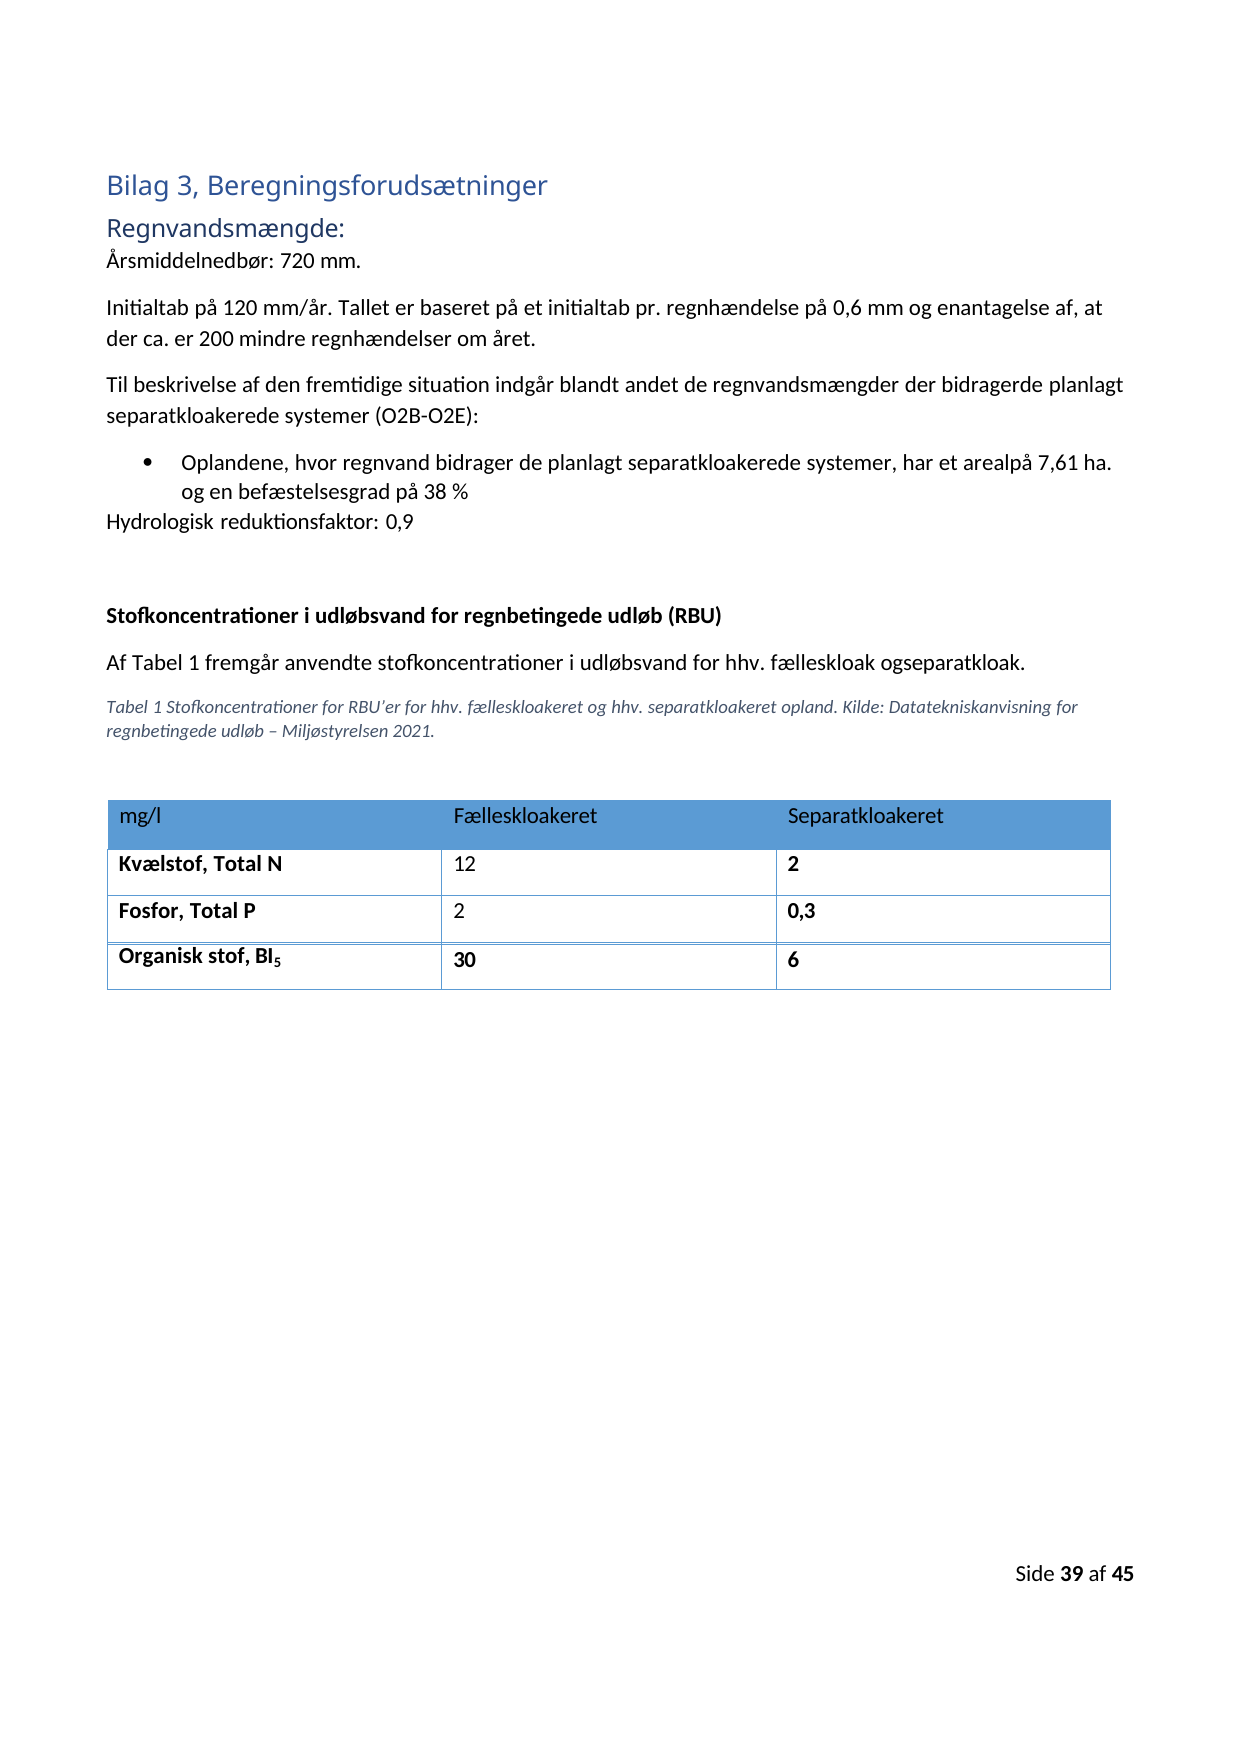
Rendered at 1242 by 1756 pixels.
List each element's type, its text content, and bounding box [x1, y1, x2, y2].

subtitle Bilag 3, Beregningsforudsætninger [106, 167, 1135, 204]
table_cell Fosfor, Total P [108, 896, 441, 942]
table_header Separatkloakeret [776, 800, 1111, 849]
table_cell Kvælstof, Total N [108, 850, 441, 895]
subtitle Regnvandsmængde: [106, 210, 1135, 244]
table_header Fælleskloakeret [442, 800, 776, 849]
table_cell 30 [442, 945, 776, 989]
table_header mg/l [108, 800, 442, 849]
text Hydrologisk reduktionsfaktor: 0,9 [106, 507, 1135, 536]
list Oplandene, hvor regnvand bidrager de planlagt separatkloakerede systemer, har et arealpå 7,61 ha. og en befæstelsesgrad på 38 % [144, 448, 1113, 506]
text Af Tabel 1 fremgår anvendte stofkoncentrationer i udløbsvand for hhv. fælleskloak ogseparatkloak. [106, 648, 1135, 676]
text Årsmiddelnedbør: 720 mm. [106, 247, 1135, 275]
text Til beskrivelse af den fremtidige situation indgår blandt andet de regnvandsmængder der bidragerde planlagt separatkloakerede systemer (O2B-O2E): [106, 371, 1135, 429]
table_cell 0,3 [777, 896, 1110, 942]
text Initialtab på 120 mm/år. Tallet er baseret på et initialtab pr. regnhændelse på 0,6 mm og enantagelse af, at der ca. er 200 mindre regnhændelser om året. [106, 293, 1128, 352]
table_cell 2 [442, 896, 776, 942]
table_cell 12 [442, 850, 776, 895]
subtitle Stofkoncentrationer i udløbsvand for regnbetingede udløb (RBU) [106, 601, 1135, 629]
table_cell 6 [777, 945, 1110, 989]
text Tabel 1 Stofkoncentrationer for RBU’er for hhv. fælleskloakeret og hhv. separatkloakeret opland. Kilde: Datatekniskanvisning for regnbetingede udløb – Miljøstyrelsen 2021. [106, 696, 1135, 742]
table_cell 2 [777, 850, 1110, 895]
table_cell Organisk stof, BI5 [108, 945, 441, 989]
